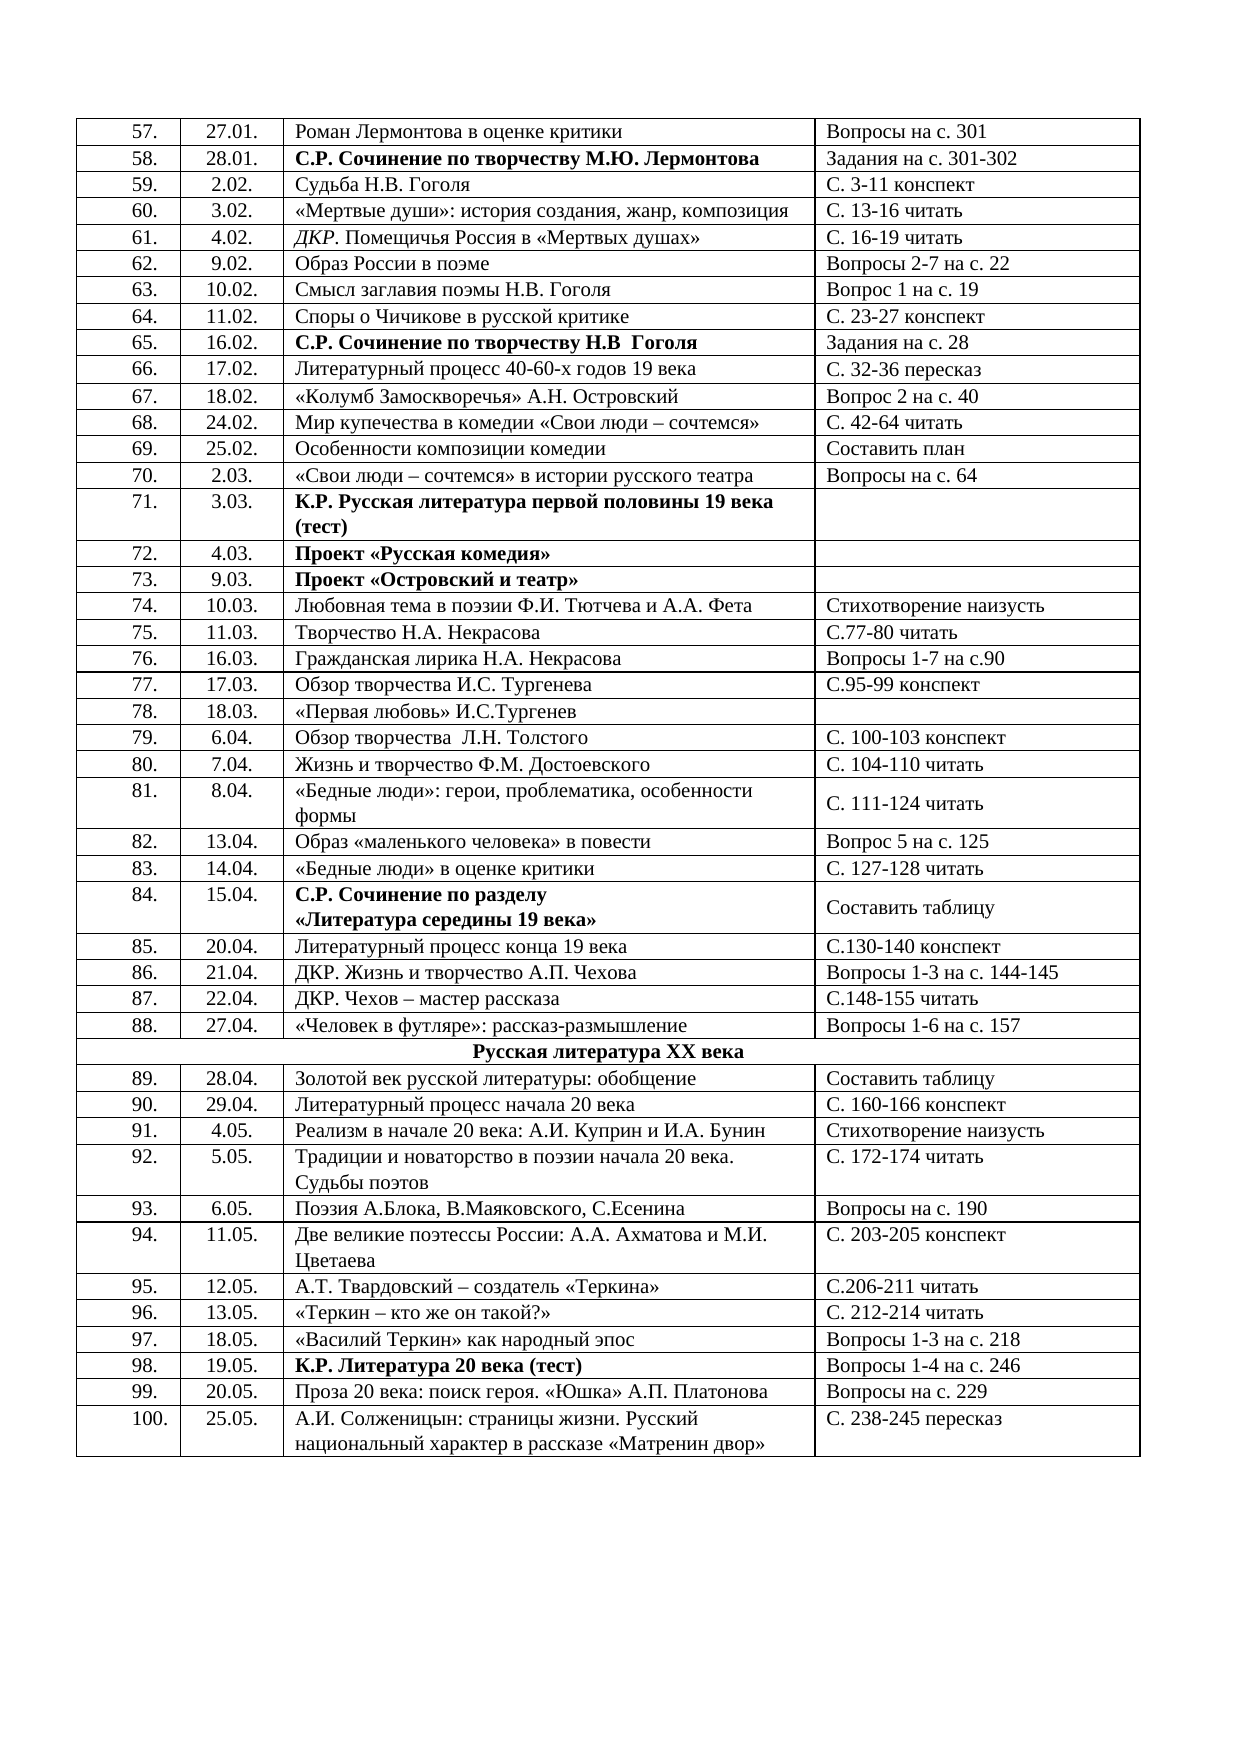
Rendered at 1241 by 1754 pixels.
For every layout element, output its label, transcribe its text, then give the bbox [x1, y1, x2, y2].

table_cell 21.04. [181, 960, 283, 985]
table_cell С. 127-128 читать [816, 856, 1139, 881]
table_cell [77, 1274, 180, 1299]
table_cell Вопросы 1-3 на с. 218 [816, 1327, 1139, 1352]
table_cell С.148-155 читать [816, 986, 1139, 1012]
table_cell 6.04. [181, 725, 283, 750]
table_cell «Теркин – кто же он такой?» [284, 1300, 814, 1326]
table_cell Составить план [816, 436, 1139, 462]
table_cell С. 104-110 читать [816, 751, 1139, 777]
table_cell Русская литература ХХ века [77, 1039, 1139, 1064]
table_cell Любовная тема в поэзии Ф.И. Тютчева и А.А. Фета [284, 593, 814, 619]
table_cell [77, 882, 180, 933]
table_cell Творчество Н.А. Некрасова [284, 620, 814, 645]
table_cell [77, 646, 180, 671]
table_cell Реализм в начале 20 века: А.И. Куприн и И.А. Бунин [284, 1118, 814, 1143]
table_cell ДКР. Чехов – мастер рассказа [284, 986, 814, 1012]
table_cell Образ «маленького человека» в повести [284, 829, 814, 855]
table_cell Вопросы 2-7 на с. 22 [816, 251, 1139, 276]
table_cell 3.02. [181, 198, 283, 223]
table_cell [77, 1145, 180, 1195]
table_cell С.Р. Сочинение по творчеству Н.В Гоголя [284, 330, 814, 355]
table_cell 19.05. [181, 1353, 283, 1378]
table_cell С. 238-245 пересказ [816, 1406, 1139, 1456]
table_cell [77, 1406, 180, 1456]
table_cell С. 42-64 читать [816, 410, 1139, 435]
table_cell [77, 751, 180, 777]
table_cell [77, 463, 180, 488]
table_cell Литературный процесс конца 19 века [284, 934, 814, 959]
table_cell Поэзия А.Блока, В.Маяковского, С.Есенина [284, 1196, 814, 1221]
table_cell «Человек в футляре»: рассказ-размышление [284, 1013, 814, 1038]
table_cell 10.02. [181, 277, 283, 303]
table_cell [77, 1065, 180, 1091]
table_cell 8.04. [181, 778, 283, 828]
table_cell А.И. Солженицын: страницы жизни. Русский национальный характер в рассказе «Матренин двор» [284, 1406, 814, 1456]
table_cell С.130-140 конспект [816, 934, 1139, 959]
table_cell 5.05. [181, 1145, 283, 1195]
table_cell [77, 986, 180, 1012]
table_cell 11.05. [181, 1223, 283, 1273]
table_cell [816, 567, 1139, 592]
table_cell [77, 489, 180, 539]
table_cell Вопросы на с. 229 [816, 1379, 1139, 1405]
table_cell С. 160-166 конспект [816, 1092, 1139, 1117]
table_cell Вопросы 1-3 на с. 144-145 [816, 960, 1139, 985]
table_cell 4.05. [181, 1118, 283, 1143]
table_cell [77, 1196, 180, 1221]
table_cell 4.03. [181, 541, 283, 566]
table_cell [77, 356, 180, 383]
table_cell [77, 934, 180, 959]
table_cell Литературный процесс 40-60-х годов 19 века [284, 356, 814, 383]
table_cell [77, 1300, 180, 1326]
table_cell «Бедные люди»: герои, проблематика, особенности формы [284, 778, 814, 828]
table_cell [77, 541, 180, 566]
table_cell 10.03. [181, 593, 283, 619]
table_cell [816, 541, 1139, 566]
table_cell 25.05. [181, 1406, 283, 1456]
table_cell [77, 1327, 180, 1352]
table_cell 20.04. [181, 934, 283, 959]
table_cell Роман Лермонтова в оценке критики [284, 119, 814, 144]
table_cell 27.01. [181, 119, 283, 144]
table_cell Вопросы 1-7 на с.90 [816, 646, 1139, 671]
table_cell [816, 489, 1139, 539]
table_cell 4.02. [181, 225, 283, 250]
table_cell [77, 1092, 180, 1117]
table_cell «Свои люди – сочтемся» в истории русского театра [284, 463, 814, 488]
table_cell [77, 277, 180, 303]
table_cell Традиции и новаторство в поэзии начала 20 века. Судьбы поэтов [284, 1145, 814, 1195]
table_cell [77, 567, 180, 592]
table_cell Задания на с. 28 [816, 330, 1139, 355]
table_cell С.Р. Сочинение по разделу «Литература середины 19 века» [284, 882, 814, 933]
table_cell Жизнь и творчество Ф.М. Достоевского [284, 751, 814, 777]
table_cell 7.04. [181, 751, 283, 777]
table_cell [77, 198, 180, 223]
table_cell [77, 725, 180, 750]
table_cell [77, 1118, 180, 1143]
table_cell 20.05. [181, 1379, 283, 1405]
table_cell Вопросы на с. 64 [816, 463, 1139, 488]
table_cell [77, 172, 180, 197]
table_cell 18.02. [181, 384, 283, 409]
table_cell «Бедные люди» в оценке критики [284, 856, 814, 881]
table_cell 3.03. [181, 489, 283, 539]
table_cell 17.02. [181, 356, 283, 383]
table_cell ДКР. Помещичья Россия в «Мертвых душах» [284, 225, 814, 250]
table_cell [77, 251, 180, 276]
table_cell 12.05. [181, 1274, 283, 1299]
table_cell Проект «Русская комедия» [284, 541, 814, 566]
table_cell С. 111-124 читать [816, 778, 1139, 828]
table_cell С.95-99 конспект [816, 673, 1139, 698]
table_cell 11.02. [181, 304, 283, 329]
table_cell [77, 1353, 180, 1378]
table_cell [77, 410, 180, 435]
table_cell 16.03. [181, 646, 283, 671]
table_cell Судьба Н.В. Гоголя [284, 172, 814, 197]
table_cell Две великие поэтессы России: А.А. Ахматова и М.И. Цветаева [284, 1223, 814, 1273]
table_cell 2.03. [181, 463, 283, 488]
table_cell С. 32-36 пересказ [816, 356, 1139, 383]
table_cell [77, 620, 180, 645]
table_cell 17.03. [181, 673, 283, 698]
table_cell 11.03. [181, 620, 283, 645]
table_cell [77, 1223, 180, 1273]
table_cell С.Р. Сочинение по творчеству М.Ю. Лермонтова [284, 146, 814, 171]
table_cell С. 23-27 конспект [816, 304, 1139, 329]
table_cell 9.02. [181, 251, 283, 276]
table_cell [77, 856, 180, 881]
table_cell Вопросы 1-4 на с. 246 [816, 1353, 1139, 1378]
table_cell Вопросы 1-6 на с. 157 [816, 1013, 1139, 1038]
table_cell Вопрос 2 на с. 40 [816, 384, 1139, 409]
table_cell С.206-211 читать [816, 1274, 1139, 1299]
table_cell С. 3-11 конспект [816, 172, 1139, 197]
table_cell С. 16-19 читать [816, 225, 1139, 250]
table_cell [77, 330, 180, 355]
table_cell 29.04. [181, 1092, 283, 1117]
table_cell Стихотворение наизусть [816, 1118, 1139, 1143]
table_cell С.77-80 читать [816, 620, 1139, 645]
table_cell ДКР. Жизнь и творчество А.П. Чехова [284, 960, 814, 985]
table_cell Споры о Чичикове в русской критике [284, 304, 814, 329]
table_cell Составить таблицу [816, 1065, 1139, 1091]
table_cell Проект «Островский и театр» [284, 567, 814, 592]
table_cell [77, 673, 180, 698]
table_cell [77, 436, 180, 462]
table_cell [77, 1379, 180, 1405]
table_cell К.Р. Русская литература первой половины 19 века (тест) [284, 489, 814, 539]
table_cell 28.01. [181, 146, 283, 171]
table_cell [77, 829, 180, 855]
table_cell Вопрос 5 на с. 125 [816, 829, 1139, 855]
table_cell Смысл заглавия поэмы Н.В. Гоголя [284, 277, 814, 303]
table_cell 13.05. [181, 1300, 283, 1326]
table_cell 28.04. [181, 1065, 283, 1091]
table_cell С. 13-16 читать [816, 198, 1139, 223]
table_cell 6.05. [181, 1196, 283, 1221]
table_cell 2.02. [181, 172, 283, 197]
table_cell 15.04. [181, 882, 283, 933]
table_cell [77, 304, 180, 329]
table_cell 24.02. [181, 410, 283, 435]
table_cell [77, 699, 180, 724]
table_cell Стихотворение наизусть [816, 593, 1139, 619]
table_cell К.Р. Литература 20 века (тест) [284, 1353, 814, 1378]
table_cell [77, 960, 180, 985]
table_cell 18.03. [181, 699, 283, 724]
table_cell Обзор творчества Л.Н. Толстого [284, 725, 814, 750]
table_cell С. 100-103 конспект [816, 725, 1139, 750]
table_cell [77, 1013, 180, 1038]
table_cell Обзор творчества И.С. Тургенева [284, 673, 814, 698]
table_cell Составить таблицу [816, 882, 1139, 933]
table_cell С. 203-205 конспект [816, 1223, 1139, 1273]
table_cell Вопрос 1 на с. 19 [816, 277, 1139, 303]
table_cell 14.04. [181, 856, 283, 881]
table_cell С. 172-174 читать [816, 1145, 1139, 1195]
table_cell С. 212-214 читать [816, 1300, 1139, 1326]
table_cell Вопросы на с. 301 [816, 119, 1139, 144]
table_cell 22.04. [181, 986, 283, 1012]
table_cell [77, 593, 180, 619]
table_cell «Первая любовь» И.С.Тургенев [284, 699, 814, 724]
table_cell «Колумб Замоскворечья» А.Н. Островский [284, 384, 814, 409]
table_cell Мир купечества в комедии «Свои люди – сочтемся» [284, 410, 814, 435]
table_cell [77, 146, 180, 171]
table_cell 9.03. [181, 567, 283, 592]
table_cell Образ России в поэме [284, 251, 814, 276]
table_cell 16.02. [181, 330, 283, 355]
table_cell [77, 119, 180, 144]
table_cell Гражданская лирика Н.А. Некрасова [284, 646, 814, 671]
table_cell [77, 225, 180, 250]
table_cell 25.02. [181, 436, 283, 462]
table_cell Золотой век русской литературы: обобщение [284, 1065, 814, 1091]
table_cell 13.04. [181, 829, 283, 855]
table_cell Вопросы на с. 190 [816, 1196, 1139, 1221]
table_cell А.Т. Твардовский – создатель «Теркина» [284, 1274, 814, 1299]
table_cell [816, 699, 1139, 724]
table_cell Проза 20 века: поиск героя. «Юшка» А.П. Платонова [284, 1379, 814, 1405]
table_cell [77, 384, 180, 409]
table_cell Особенности композиции комедии [284, 436, 814, 462]
table_cell 27.04. [181, 1013, 283, 1038]
table_cell «Мертвые души»: история создания, жанр, композиция [284, 198, 814, 223]
table_cell Задания на с. 301-302 [816, 146, 1139, 171]
table_cell 18.05. [181, 1327, 283, 1352]
table_cell Литературный процесс начала 20 века [284, 1092, 814, 1117]
table_cell «Василий Теркин» как народный эпос [284, 1327, 814, 1352]
table_cell [77, 778, 180, 828]
